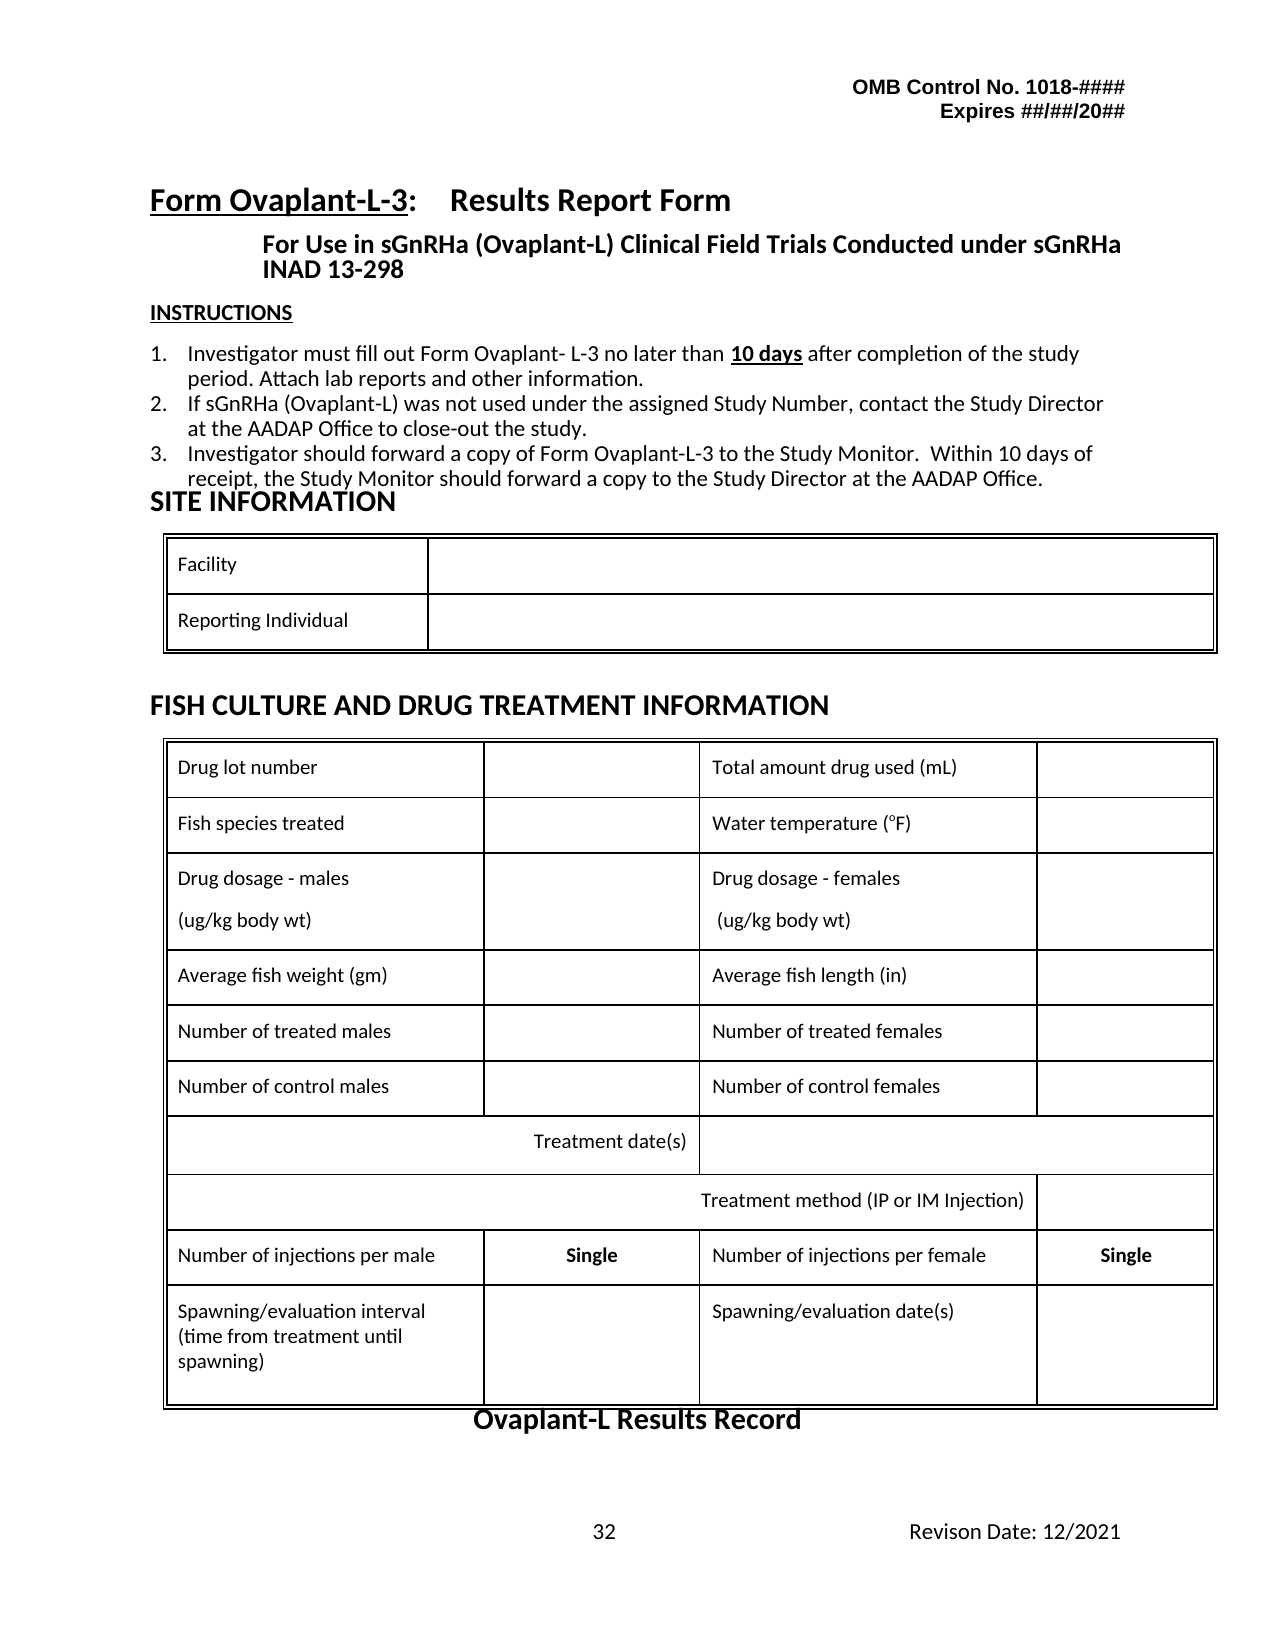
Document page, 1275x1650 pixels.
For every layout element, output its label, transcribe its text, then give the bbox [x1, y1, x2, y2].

table_cell Number of treated females [700, 1006, 1036, 1060]
table_cell Number of injections per female [700, 1231, 1036, 1284]
text 3. Investigator should forward a copy of Form Ovaplant-L-3 to the Study Monitor. Within 10 days of receipt, the Study Monitor should forward a copy to the Study Director at the AADAP Office. [150, 442, 1125, 492]
table_cell Fish species treated [168, 798, 483, 852]
table_cell [485, 798, 699, 852]
table_cell [1038, 951, 1213, 1004]
table_cell Treatment date(s) [168, 1117, 699, 1173]
text Form Ovaplant-L-3: Results Report Form [150, 192, 1125, 217]
table_header Total amount drug used (mL) [700, 743, 1036, 796]
text FISH CULTURE AND DRUG TREATMENT INFORMATION [150, 696, 1125, 721]
table_cell [1038, 798, 1213, 852]
table_header [429, 539, 1213, 593]
table_header Drug lot number [168, 743, 483, 796]
table_cell Spawning/evaluation date(s) [700, 1286, 1036, 1404]
table_cell Drug dosage - females (ug/kg body wt) [700, 854, 1036, 949]
text 2. If sGnRHa (Ovaplant-L) was not used under the assigned Study Number, contact the Study Director at the AADAP Office to close-out the study. [150, 392, 1125, 442]
text Ovaplant-L Results Record [150, 1409, 1125, 1434]
table_cell [1038, 854, 1213, 949]
text SITE INFORMATION [150, 492, 1125, 517]
table_header [485, 743, 699, 796]
table_header Facility [168, 539, 427, 593]
table_cell Number of control females [700, 1062, 1036, 1115]
table_cell Treatment method (IP or IM Injection) [168, 1175, 1036, 1229]
table_cell [485, 1062, 699, 1115]
table_cell [1038, 1006, 1213, 1060]
table_cell Single [485, 1231, 699, 1284]
table_cell [429, 595, 1213, 649]
table_cell [485, 1006, 699, 1060]
text INSTRUCTIONS [150, 300, 1125, 325]
table_cell [1038, 1062, 1213, 1115]
table_cell [1038, 1286, 1213, 1404]
table_cell Average fish length (in) [700, 951, 1036, 1004]
table_cell Average fish weight (gm) [168, 951, 483, 1004]
table_cell [700, 1117, 1213, 1173]
table_cell Number of injections per male [168, 1231, 483, 1284]
table_cell Number of treated males [168, 1006, 483, 1060]
table_cell Drug dosage - males (ug/kg body wt) [168, 854, 483, 949]
table_cell Spawning/evaluation interval (time from treatment until spawning) [168, 1286, 483, 1404]
text For Use in sGnRHa (Ovaplant-L) Clinical Field Trials Conducted under sGnRHa INAD 13-298 [262, 233, 1125, 283]
table_cell [485, 854, 699, 949]
table_cell Single [1038, 1231, 1213, 1284]
table_cell Water temperature (oF) [700, 798, 1036, 852]
table_cell [1038, 1175, 1213, 1229]
table_cell Reporting Individual [168, 595, 427, 649]
text 1. Investigator must fill out Form Ovaplant- L-3 no later than 10 days after completion of the study period. Attach lab reports and other information. [150, 342, 1125, 392]
table_cell Number of control males [168, 1062, 483, 1115]
table_cell [485, 1286, 699, 1404]
table_header [1038, 743, 1213, 796]
table_cell [485, 951, 699, 1004]
